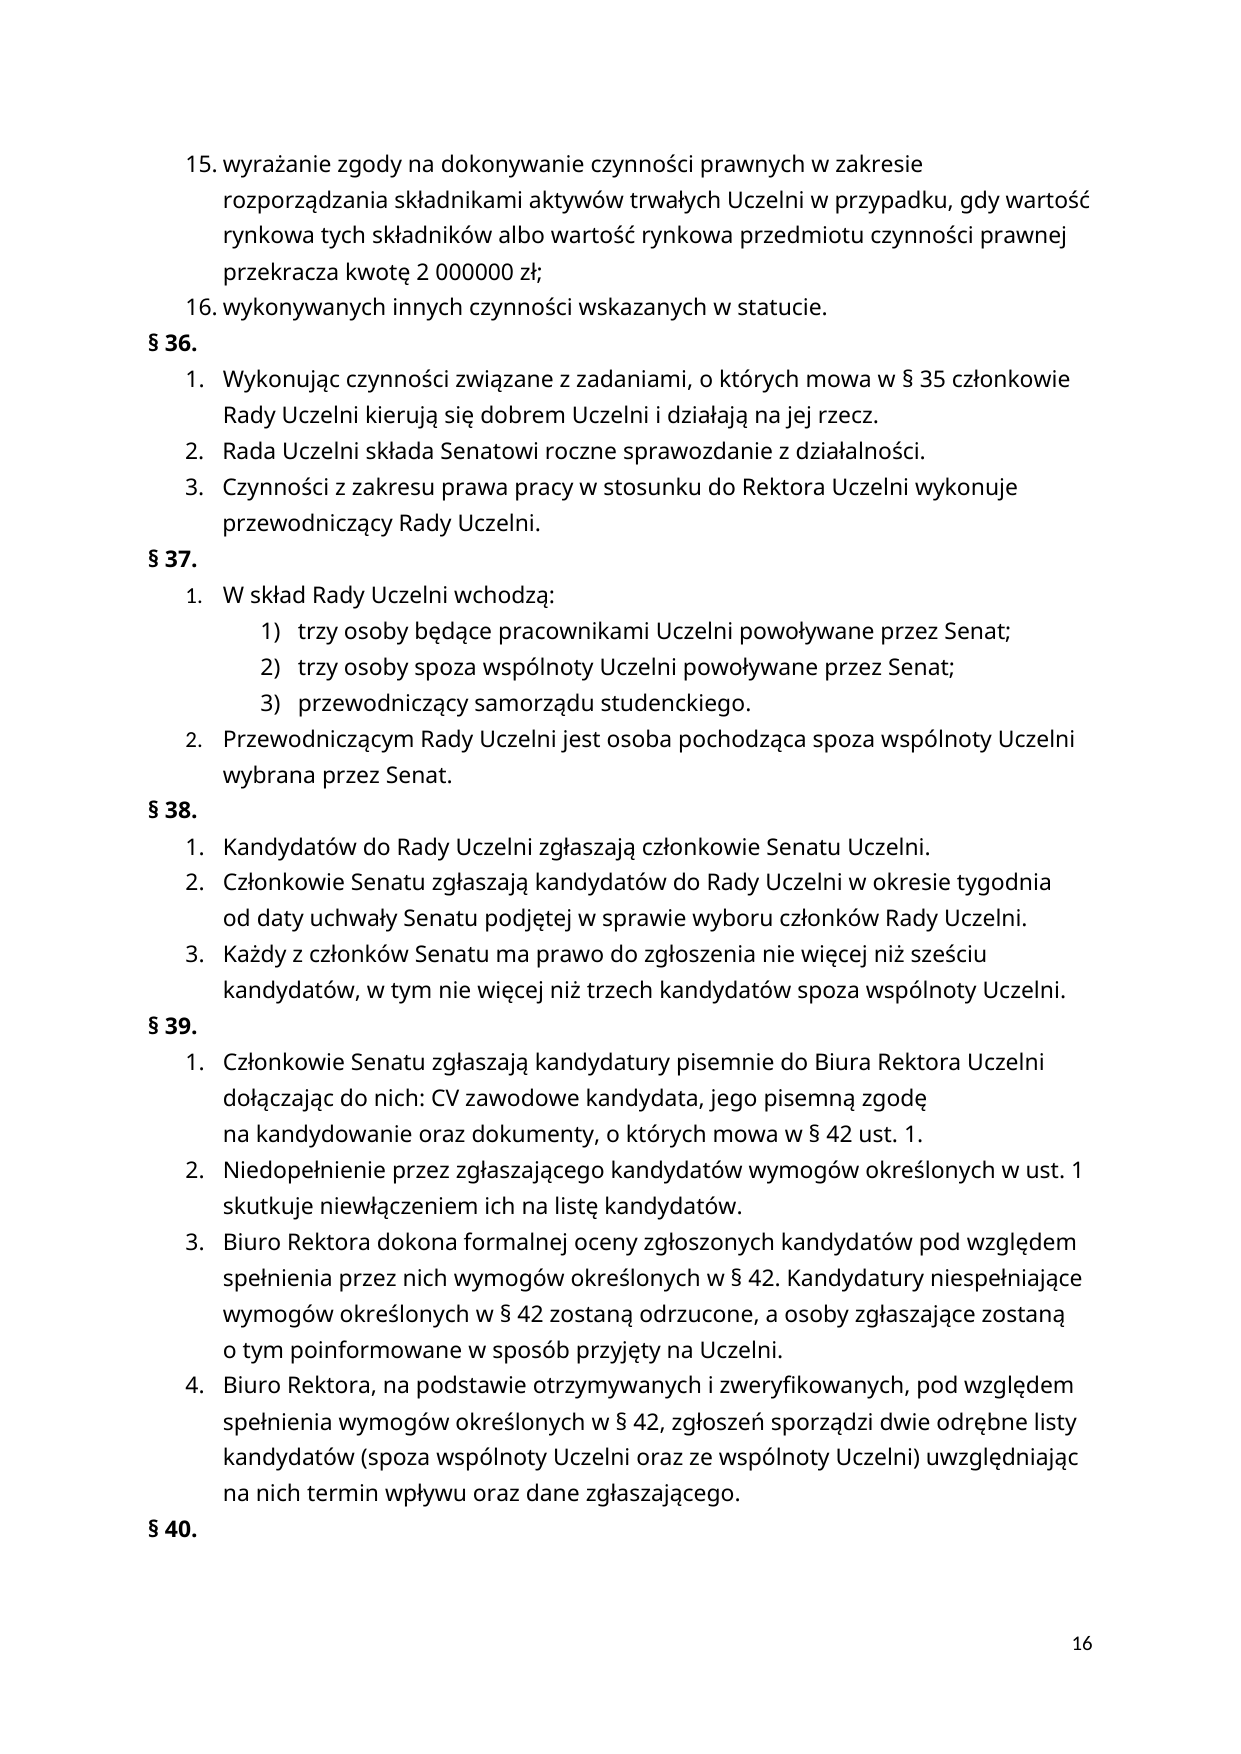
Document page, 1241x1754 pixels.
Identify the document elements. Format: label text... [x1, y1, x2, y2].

text § 37. [148, 543, 1093, 574]
list trzy osoby będące pracownikami Uczelni powoływane przez Senat; [260, 615, 1093, 646]
list Rada Uczelni składa Senatowi roczne sprawozdanie z działalności. [185, 435, 1093, 466]
list Czynności z zakresu prawa pracy w stosunku do Rektora Uczelni wykonuje przewodniczący Rady Uczelni. [185, 471, 1093, 538]
list W skład Rady Uczelni wchodzą: [185, 579, 1093, 610]
list trzy osoby spoza wspólnoty Uczelni powoływane przez Senat; [260, 651, 1093, 682]
list Biuro Rektora dokona formalnej oceny zgłoszonych kandydatów pod względem spełnienia przez nich wymogów określonych w § 42. Kandydatury niespełniające wymogów określonych w § 42 zostaną odrzucone, a osoby zgłaszające zostaną o tym poinformowane w sposób przyjęty na Uczelni. [185, 1226, 1093, 1365]
list Wykonując czynności związane z zadaniami, o których mowa w § 35 członkowie Rady Uczelni kierują się dobrem Uczelni i działają na jej rzecz. [185, 363, 1093, 430]
list Każdy z członków Senatu ma prawo do zgłoszenia nie więcej niż sześciu kandydatów, w tym nie więcej niż trzech kandydatów spoza wspólnoty Uczelni. [185, 938, 1093, 1005]
list przewodniczący samorządu studenckiego. [260, 687, 1093, 718]
text § 40. [148, 1513, 1093, 1544]
list Kandydatów do Rady Uczelni zgłaszają członkowie Senatu Uczelni. [185, 830, 1093, 862]
list Członkowie Senatu zgłaszają kandydatury pisemnie do Biura Rektora Uczelni dołączając do nich: CV zawodowe kandydata, jego pisemną zgodę na kandydowanie oraz dokumenty, o których mowa w § 42 ust. 1. [185, 1046, 1093, 1149]
list wykonywanych innych czynności wskazanych w statucie. [185, 291, 1093, 323]
list wyrażanie zgody na dokonywanie czynności prawnych w zakresie rozporządzania składnikami aktywów trwałych Uczelni w przypadku, gdy wartość rynkowa tych składników albo wartość rynkowa przedmiotu czynności prawnej przekracza kwotę 2 000000 zł; [185, 148, 1093, 287]
list Przewodniczącym Rady Uczelni jest osoba pochodząca spoza wspólnoty Uczelni wybrana przez Senat. [185, 723, 1093, 790]
text § 36. [148, 327, 1093, 358]
list Niedopełnienie przez zgłaszającego kandydatów wymogów określonych w ust. 1 skutkuje niewłączeniem ich na listę kandydatów. [185, 1154, 1093, 1221]
text § 38. [148, 794, 1093, 826]
list Biuro Rektora, na podstawie otrzymywanych i zweryfikowanych, pod względem spełnienia wymogów określonych w § 42, zgłoszeń sporządzi dwie odrębne listy kandydatów (spoza wspólnoty Uczelni oraz ze wspólnoty Uczelni) uwzględniając na nich termin wpływu oraz dane zgłaszającego. [185, 1369, 1093, 1508]
list Członkowie Senatu zgłaszają kandydatów do Rady Uczelni w okresie tygodnia od daty uchwały Senatu podjętej w sprawie wyboru członków Rady Uczelni. [185, 866, 1093, 933]
text § 39. [148, 1010, 1093, 1041]
